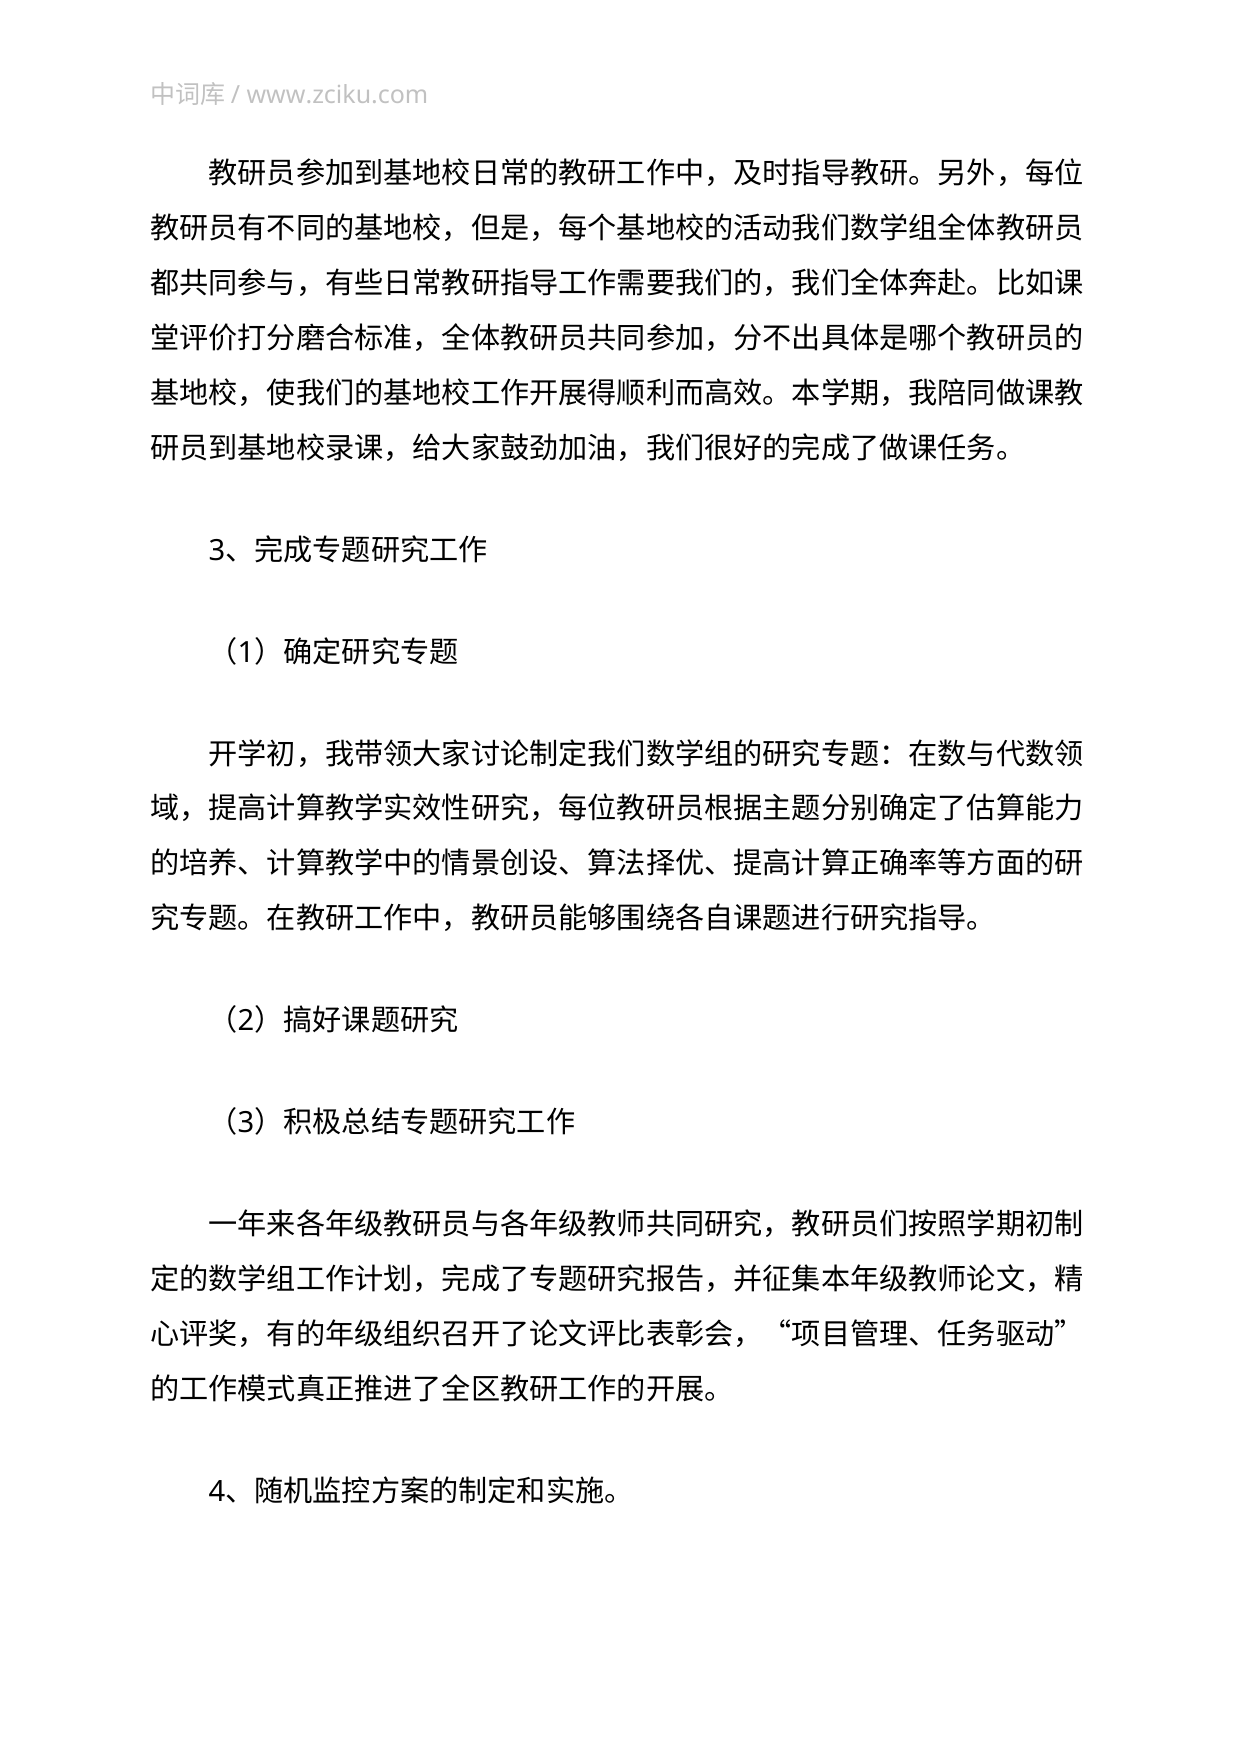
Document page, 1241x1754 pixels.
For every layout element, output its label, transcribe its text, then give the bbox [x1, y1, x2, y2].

text 教研员参加到基地校日常的教研工作中，及时指导教研。另外，每位教研员有不同的基地校，但是，每个基地校的活动我们数学组全体教研员都共同参与，有些日常教研指导工作需要我们的，我们全体奔赴。比如课堂评价打分磨合标准，全体教研员共同参加，分不出具体是哪个教研员的基地校，使我们的基地校工作开展得顺利而高效。本学期，我陪同做课教研员到基地校录课，给大家鼓劲加油，我们很好的完成了做课任务。 [150, 150, 1090, 467]
text 3、完成专题研究工作 [150, 526, 1090, 569]
text 4、随机监控方案的制定和实施。 [150, 1467, 1090, 1509]
text （1）确定研究专题 [150, 628, 1090, 671]
text （2）搞好课题研究 [150, 997, 1090, 1039]
text （3）积极总结专题研究工作 [150, 1099, 1090, 1141]
text 一年来各年级教研员与各年级教师共同研究，教研员们按照学期初制定的数学组工作计划，完成了专题研究报告，并征集本年级教师论文，精心评奖，有的年级组织召开了论文评比表彰会，“项目管理、任务驱动”的工作模式真正推进了全区教研工作的开展。 [150, 1201, 1090, 1408]
text 开学初，我带领大家讨论制定我们数学组的研究专题：在数与代数领域，提高计算教学实效性研究，每位教研员根据主题分别确定了估算能力的培养、计算教学中的情景创设、算法择优、提高计算正确率等方面的研究专题。在教研工作中，教研员能够围绕各自课题进行研究指导。 [150, 730, 1090, 937]
